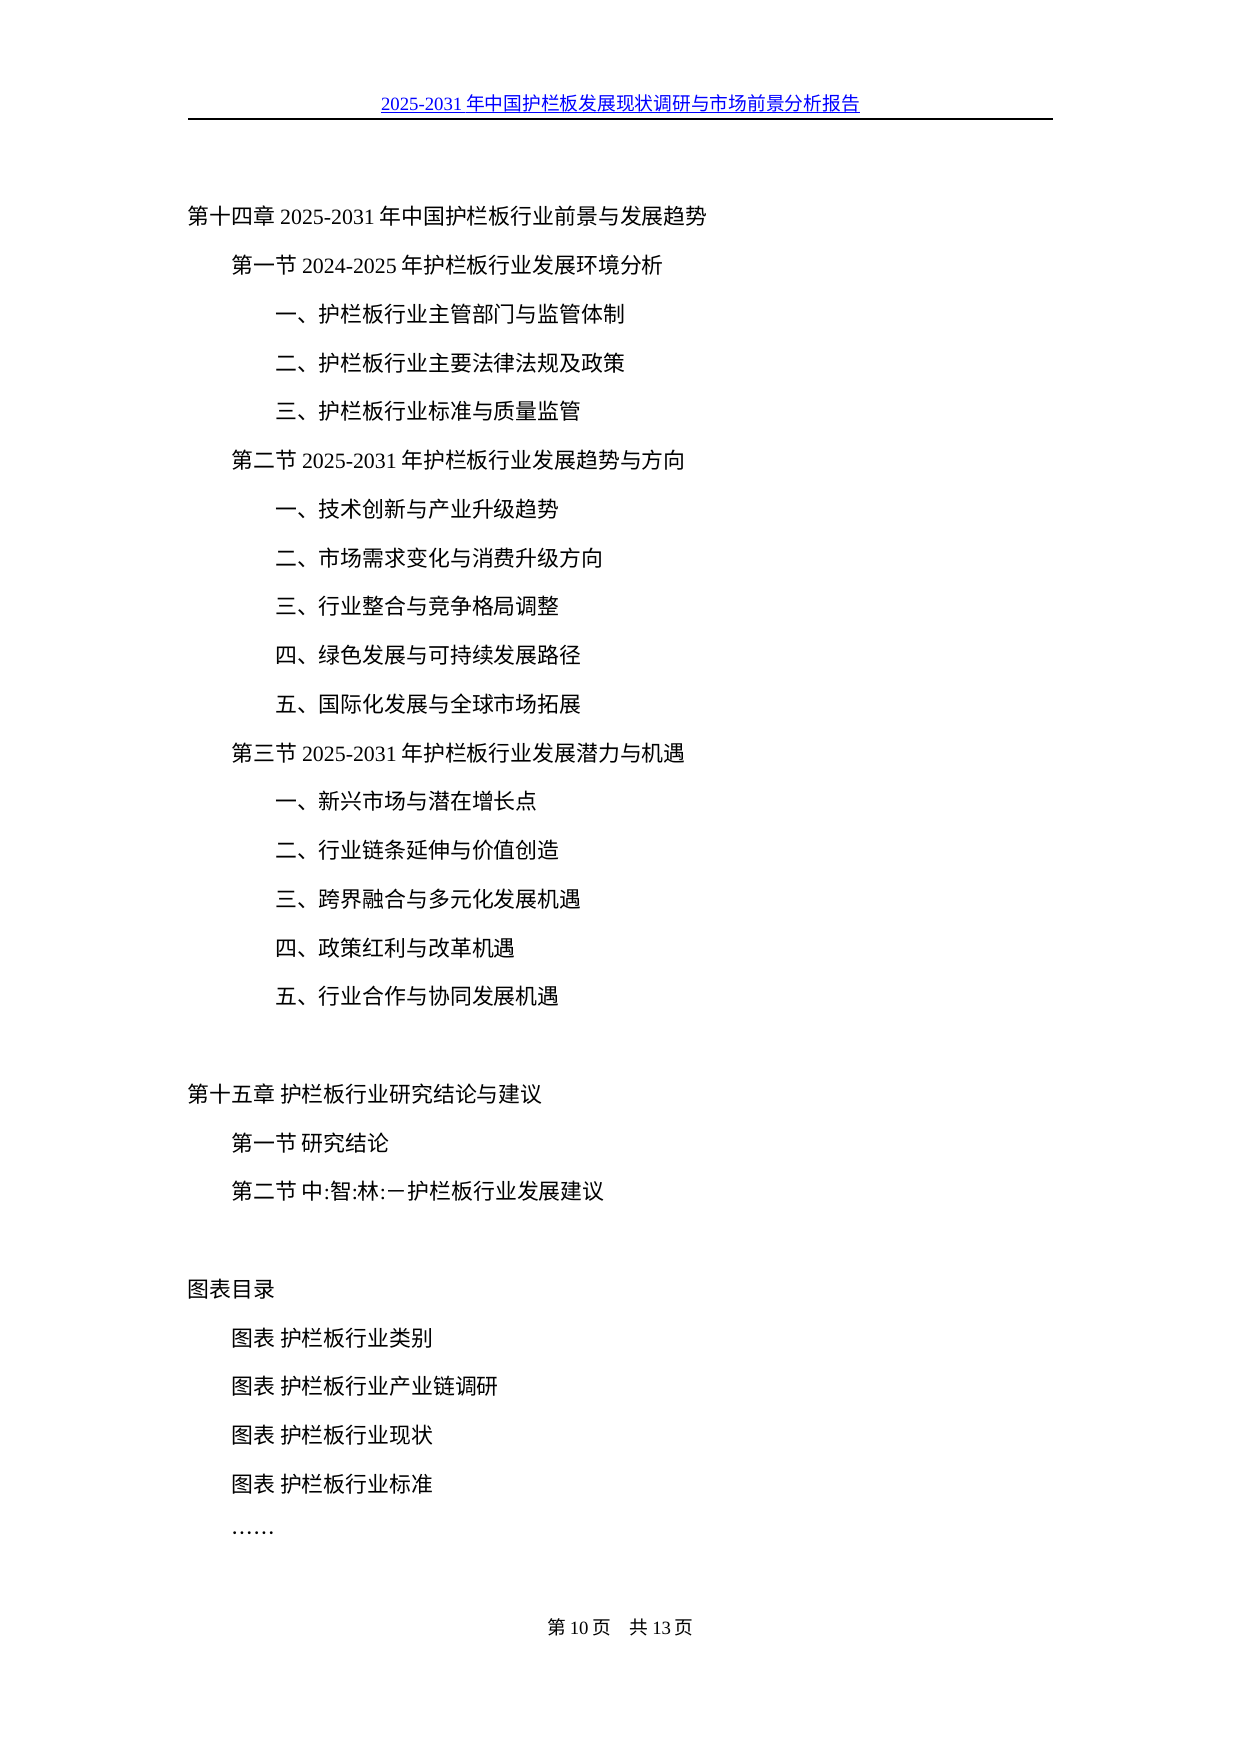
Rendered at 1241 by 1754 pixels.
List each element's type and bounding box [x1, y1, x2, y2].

text [187, 150, 1053, 1548]
